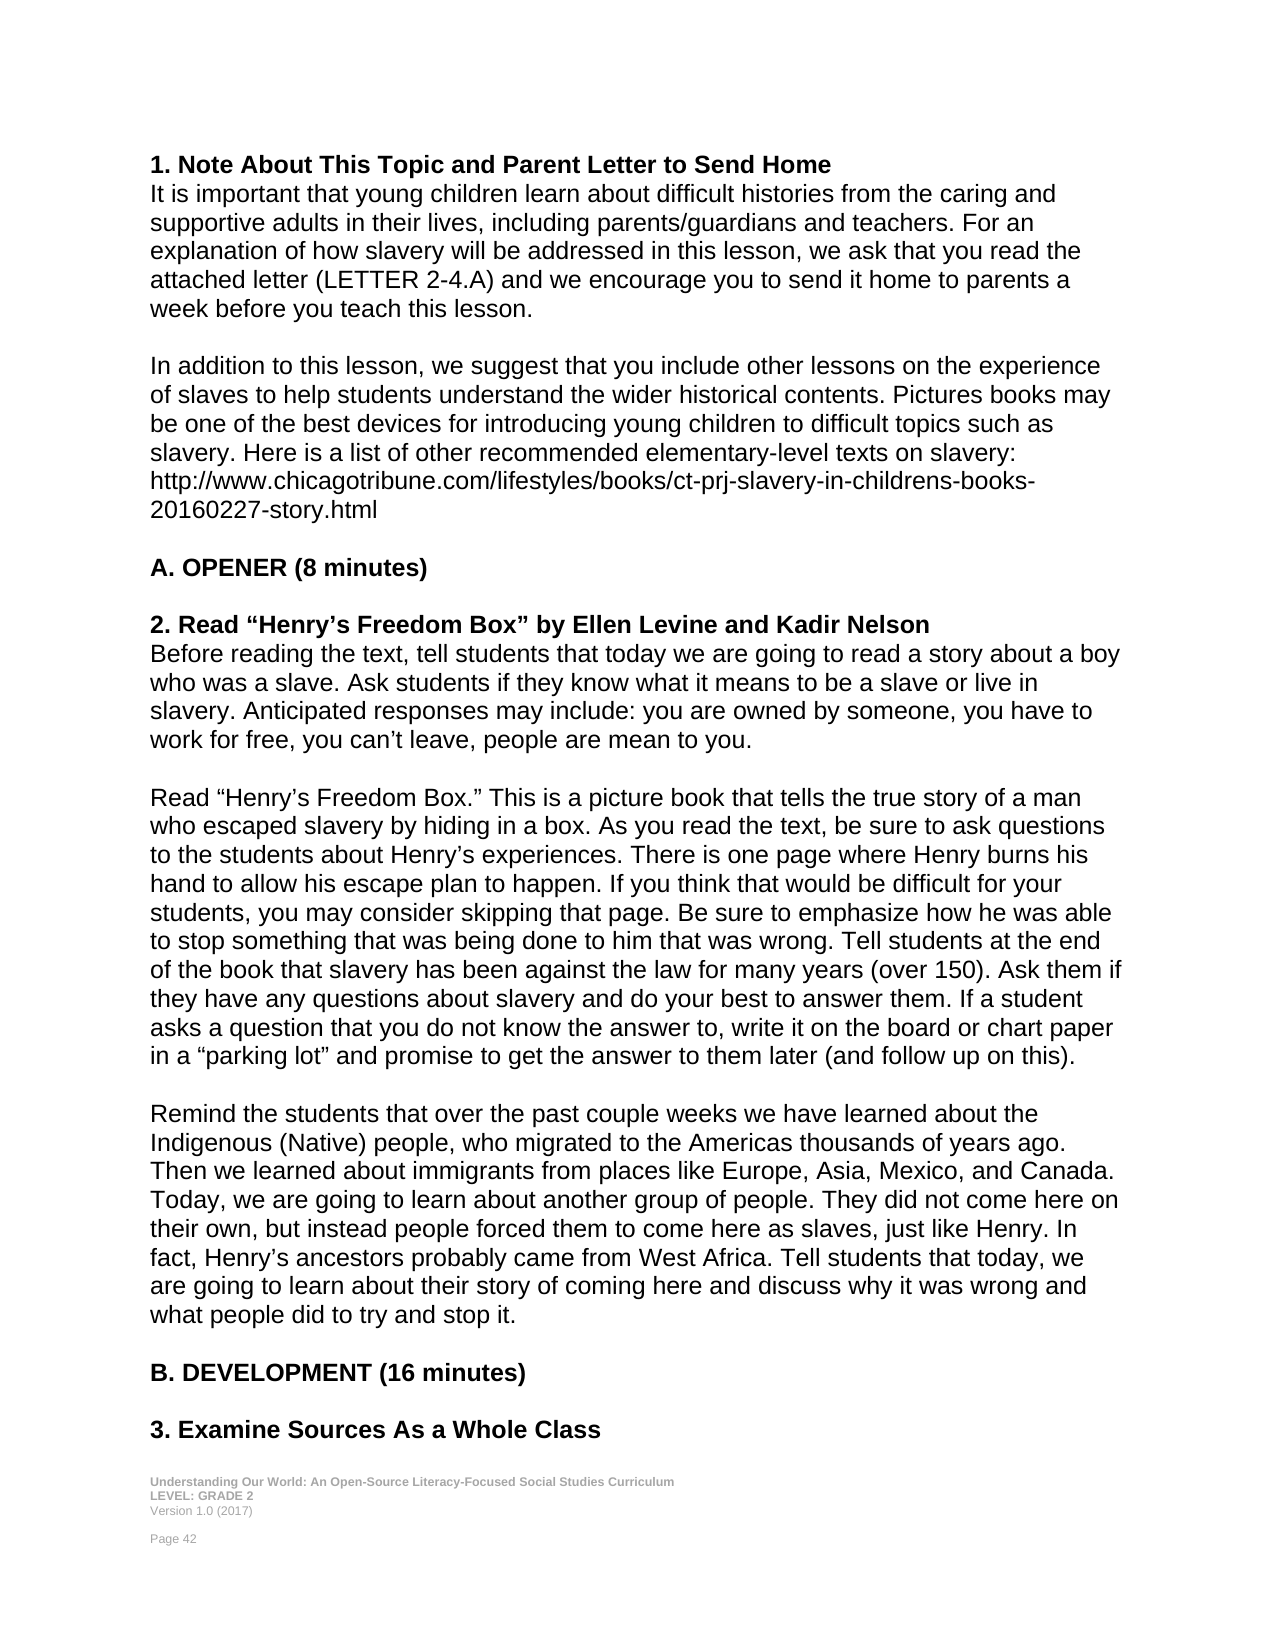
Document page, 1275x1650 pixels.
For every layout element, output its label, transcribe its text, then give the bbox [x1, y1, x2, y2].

text Before reading the text, tell students that today we are going to read a story about a boy who was a slave. Ask students if they know what it means to be a slave or live in slavery. Anticipated responses may include: you are owned by someone, you have to work for free, you can’t leave, people are mean to you. [150, 639, 1125, 754]
text In addition to this lesson, we suggest that you include other lessons on the experience of slaves to help students understand the wider historical contents. Pictures books may be one of the best devices for introducing young children to difficult topics such as slavery. Here is a list of other recommended elementary-level texts on slavery: http://www.chicagotribune.com/lifestyles/books/ct-prj-slavery-in-childrens-books-20160227-story.html [150, 351, 1125, 524]
text Read “Henry’s Freedom Box.” This is a picture book that tells the true story of a man who escaped slavery by hiding in a box. As you read the text, be sure to ask questions to the students about Henry’s experiences. There is one page where Henry burns his hand to allow his escape plan to happen. If you think that would be difficult for your students, you may consider skipping that page. Be sure to emphasize how he was able to stop something that was being done to him that was wrong. Tell students at the end of the book that slavery has been against the law for many years (over 150). Ask them if they have any questions about slavery and do your best to answer them. If a student asks a question that you do not know the answer to, write it on the board or chart paper in a “parking lot” and promise to get the answer to them later (and follow up on this). [150, 782, 1125, 1070]
text B. DEVELOPMENT (16 minutes) [150, 1357, 1125, 1386]
text 3. Examine Sources As a Whole Class [150, 1415, 1125, 1444]
text 1. Note About This Topic and Parent Letter to Send Home [150, 150, 1125, 179]
text A. OPENER (8 minutes) [150, 552, 1125, 581]
text Remind the students that over the past couple weeks we have learned about the Indigenous (Native) people, who migrated to the Americas thousands of years ago. Then we learned about immigrants from places like Europe, Asia, Mexico, and Canada. Today, we are going to learn about another group of people. They did not come here on their own, but instead people forced them to come here as slaves, just like Henry. In fact, Henry’s ancestors probably came from West Africa. Tell students that today, we are going to learn about their story of coming here and discuss why it was wrong and what people did to try and stop it. [150, 1099, 1125, 1329]
text It is important that young children learn about difficult histories from the caring and supportive adults in their lives, including parents/guardians and teachers. For an explanation of how slavery will be addressed in this lesson, we ask that you read the attached letter (LETTER 2-4.A) and we encourage you to send it home to parents a week before you teach this lesson. [150, 179, 1125, 322]
text 2. Read “Henry’s Freedom Box” by Ellen Levine and Kadir Nelson [150, 610, 1125, 639]
